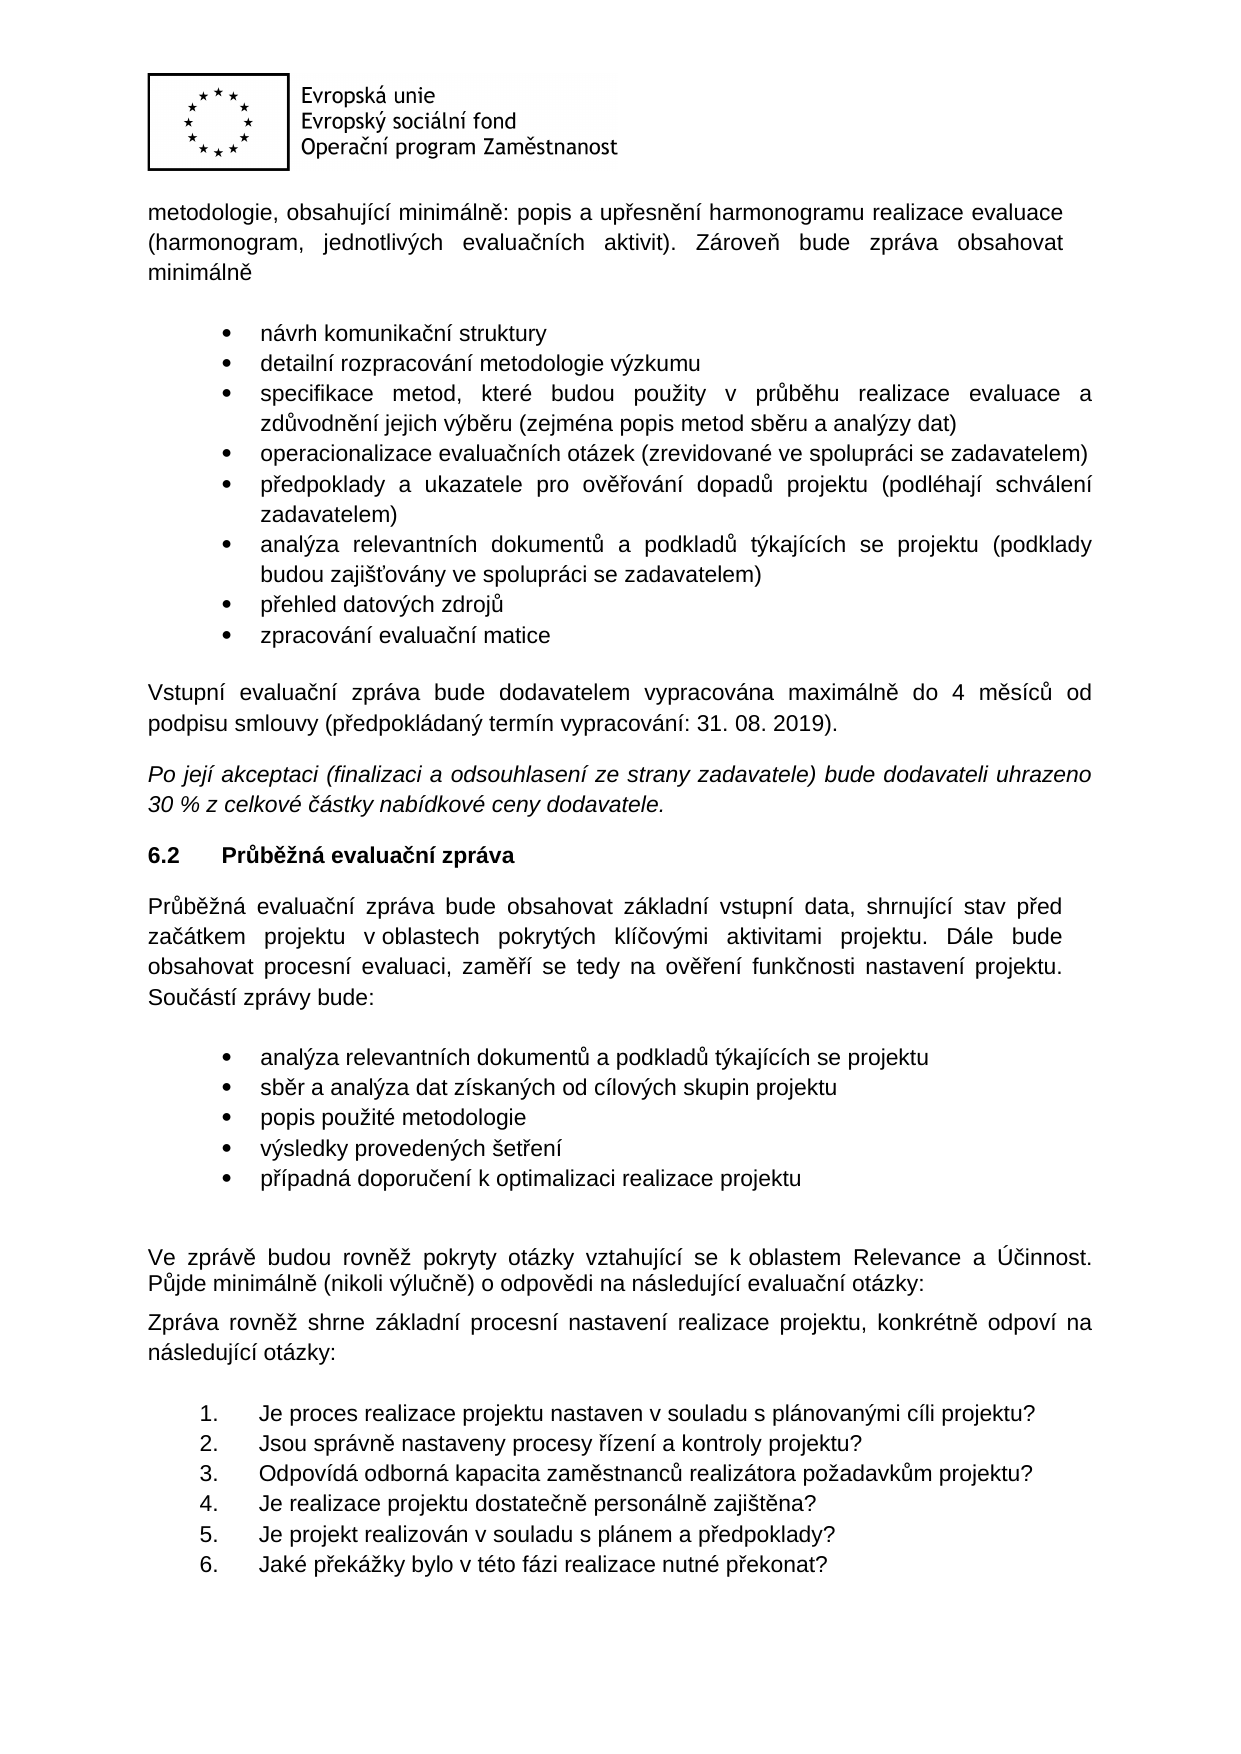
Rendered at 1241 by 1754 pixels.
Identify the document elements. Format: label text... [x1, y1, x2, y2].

list předpoklady a ukazatele pro ověřování dopadů projektu (podléhají schválení zadavatelem) [223, 471, 1093, 527]
list Jaké překážky bylo v této fázi realizace nutné překonat? [199, 1551, 1063, 1577]
list detailní rozpracování metodologie výzkumu [223, 350, 1093, 376]
text Po její akceptaci (finalizaci a odsouhlasení ze strany zadavatele) bude dodavateli uhrazeno 30 % z celkové částky nabídkové ceny dodavatele. [148, 761, 1093, 817]
text Ve zprávě budou rovněž pokryty otázky vztahující se k oblastem Relevance a Účinnost. Půjde minimálně (nikoli výlučně) o odpovědi na následující evaluační otázky: [148, 1244, 1093, 1297]
list Jsou správně nastaveny procesy řízení a kontroly projektu? [199, 1430, 1063, 1456]
list analýza relevantních dokumentů a podkladů týkajících se projektu (podklady budou zajišťovány ve spolupráci se zadavatelem) [223, 531, 1093, 588]
list operacionalizace evaluačních otázek (zrevidované ve spolupráci se zadavatelem) [223, 440, 1093, 467]
list zpracování evaluační matice [223, 622, 1093, 648]
list sběr a analýza dat získaných od cílových skupin projektu [223, 1074, 1093, 1101]
list Je projekt realizován v souladu s plánem a předpoklady? [199, 1521, 1063, 1547]
text Průběžná evaluační zpráva bude obsahovat základní vstupní data, shrnující stav před začátkem projektu v oblastech pokrytých klíčovými aktivitami projektu. Dále bude obsahovat procesní evaluaci, zaměří se tedy na ověření funkčnosti nastavení projektu. Součástí zprávy bude: [148, 893, 1063, 1010]
list návrh komunikační struktury [223, 319, 1093, 346]
list specifikace metod, které budou použity v průběhu realizace evaluace a zdůvodnění jejich výběru (zejména popis metod sběru a analýzy dat) [223, 380, 1093, 437]
list výsledky provedených šetření [223, 1134, 1093, 1161]
text Vstupní evaluační zpráva bude dodavatelem vypracována maximálně do 4 měsíců od podpisu smlouvy (předpokládaný termín vypracování: 31. 08. 2019). [148, 679, 1093, 736]
list přehled datových zdrojů [223, 591, 1093, 618]
list Je realizace projektu dostatečně personálně zajištěna? [199, 1490, 1063, 1517]
list případná doporučení k optimalizaci realizace projektu [223, 1165, 1093, 1191]
picture [147, 73, 618, 171]
text Zpráva rovněž shrne základní procesní nastavení realizace projektu, konkrétně odpoví na následující otázky: [148, 1309, 1093, 1366]
list popis použité metodologie [223, 1104, 1093, 1131]
list Odpovídá odborná kapacita zaměstnanců realizátora požadavkům projektu? [199, 1460, 1063, 1487]
list Je proces realizace projektu nastaven v souladu s plánovanými cíli projektu? [199, 1400, 1063, 1426]
text 6.2 Průběžná evaluační zpráva [148, 842, 1093, 868]
list analýza relevantních dokumentů a podkladů týkajících se projektu [223, 1044, 1093, 1070]
